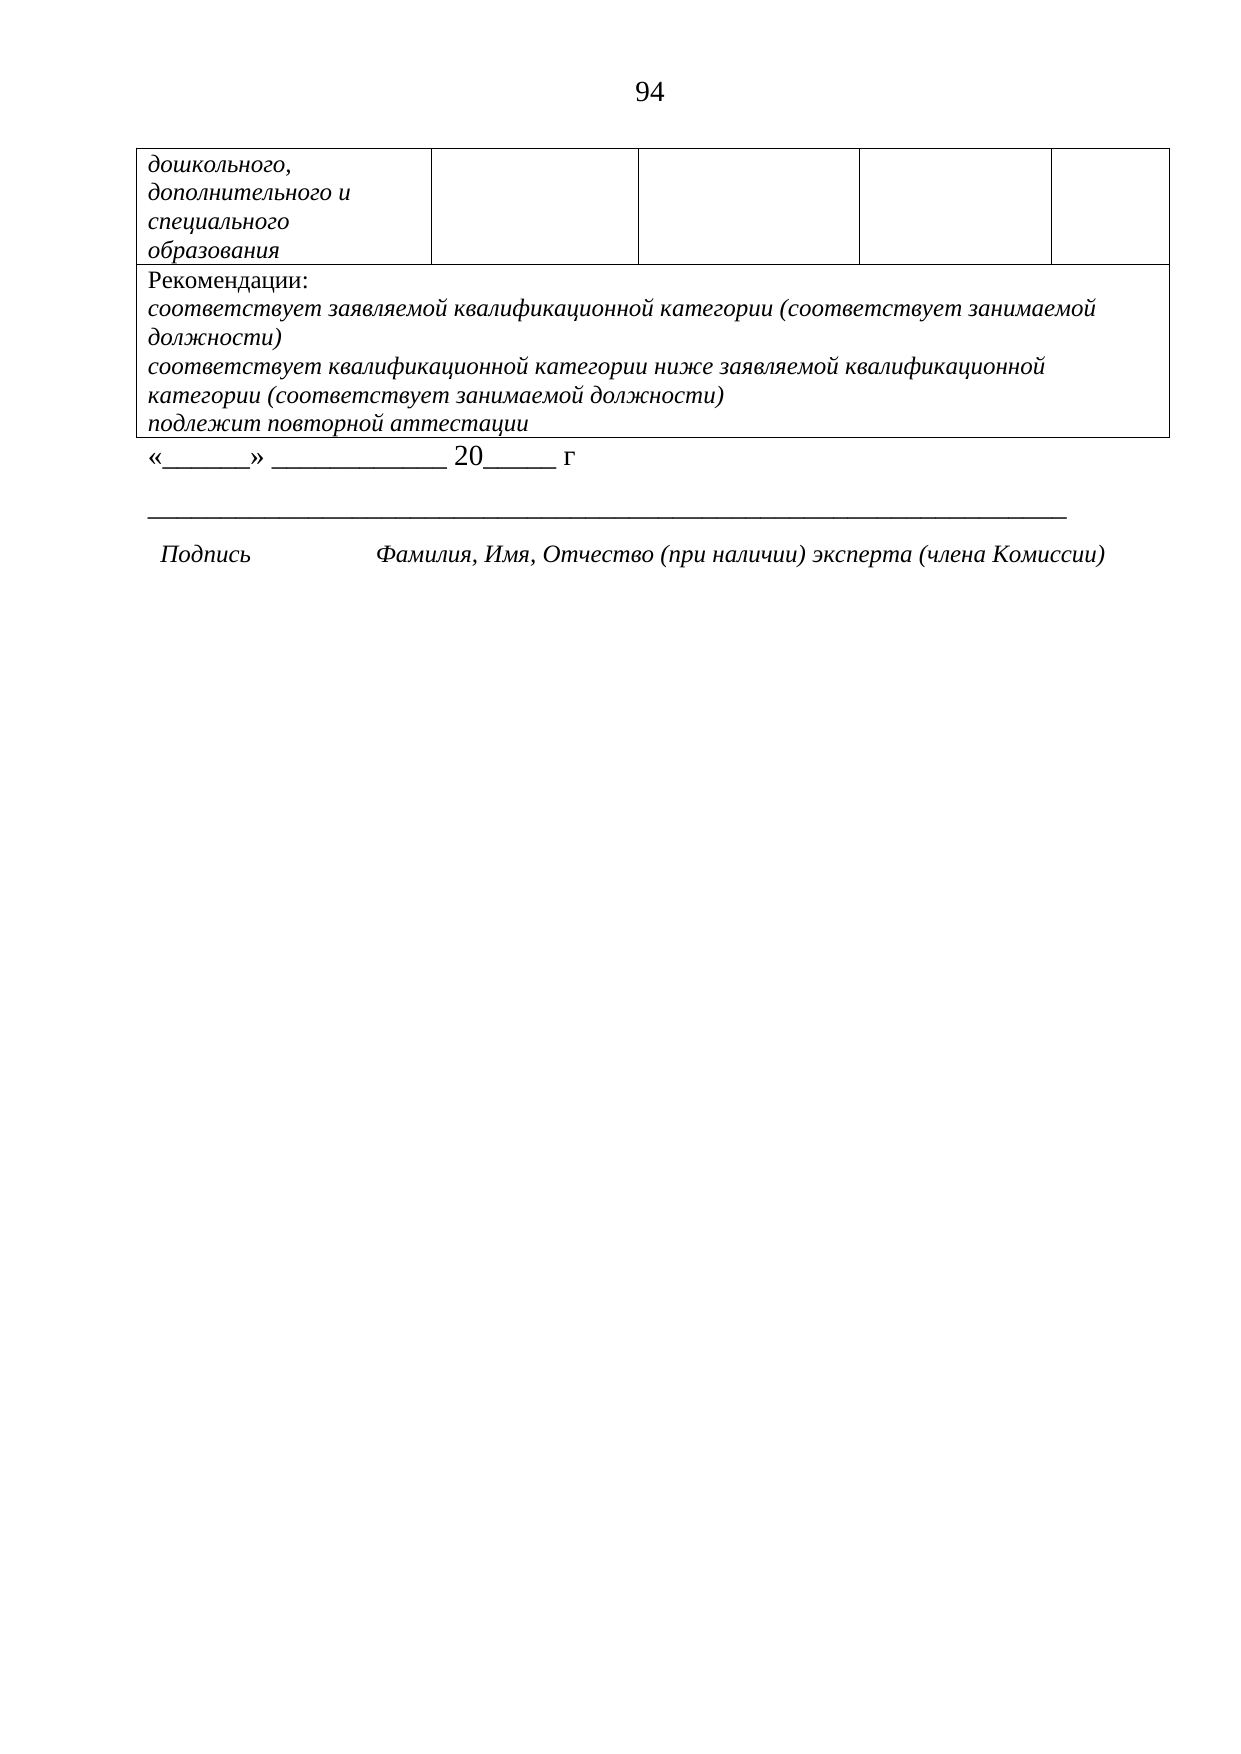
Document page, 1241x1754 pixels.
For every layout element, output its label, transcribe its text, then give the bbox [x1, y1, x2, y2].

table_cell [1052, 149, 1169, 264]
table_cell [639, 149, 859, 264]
text _______________________________________________________________ [148, 488, 1152, 522]
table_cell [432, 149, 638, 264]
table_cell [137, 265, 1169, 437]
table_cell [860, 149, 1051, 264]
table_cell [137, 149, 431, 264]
text Подпись Фамилия, Имя, Отчество (при наличии) эксперта (члена Комиссии) [148, 539, 1152, 567]
text «______» ____________ 20_____ г [148, 438, 1152, 472]
